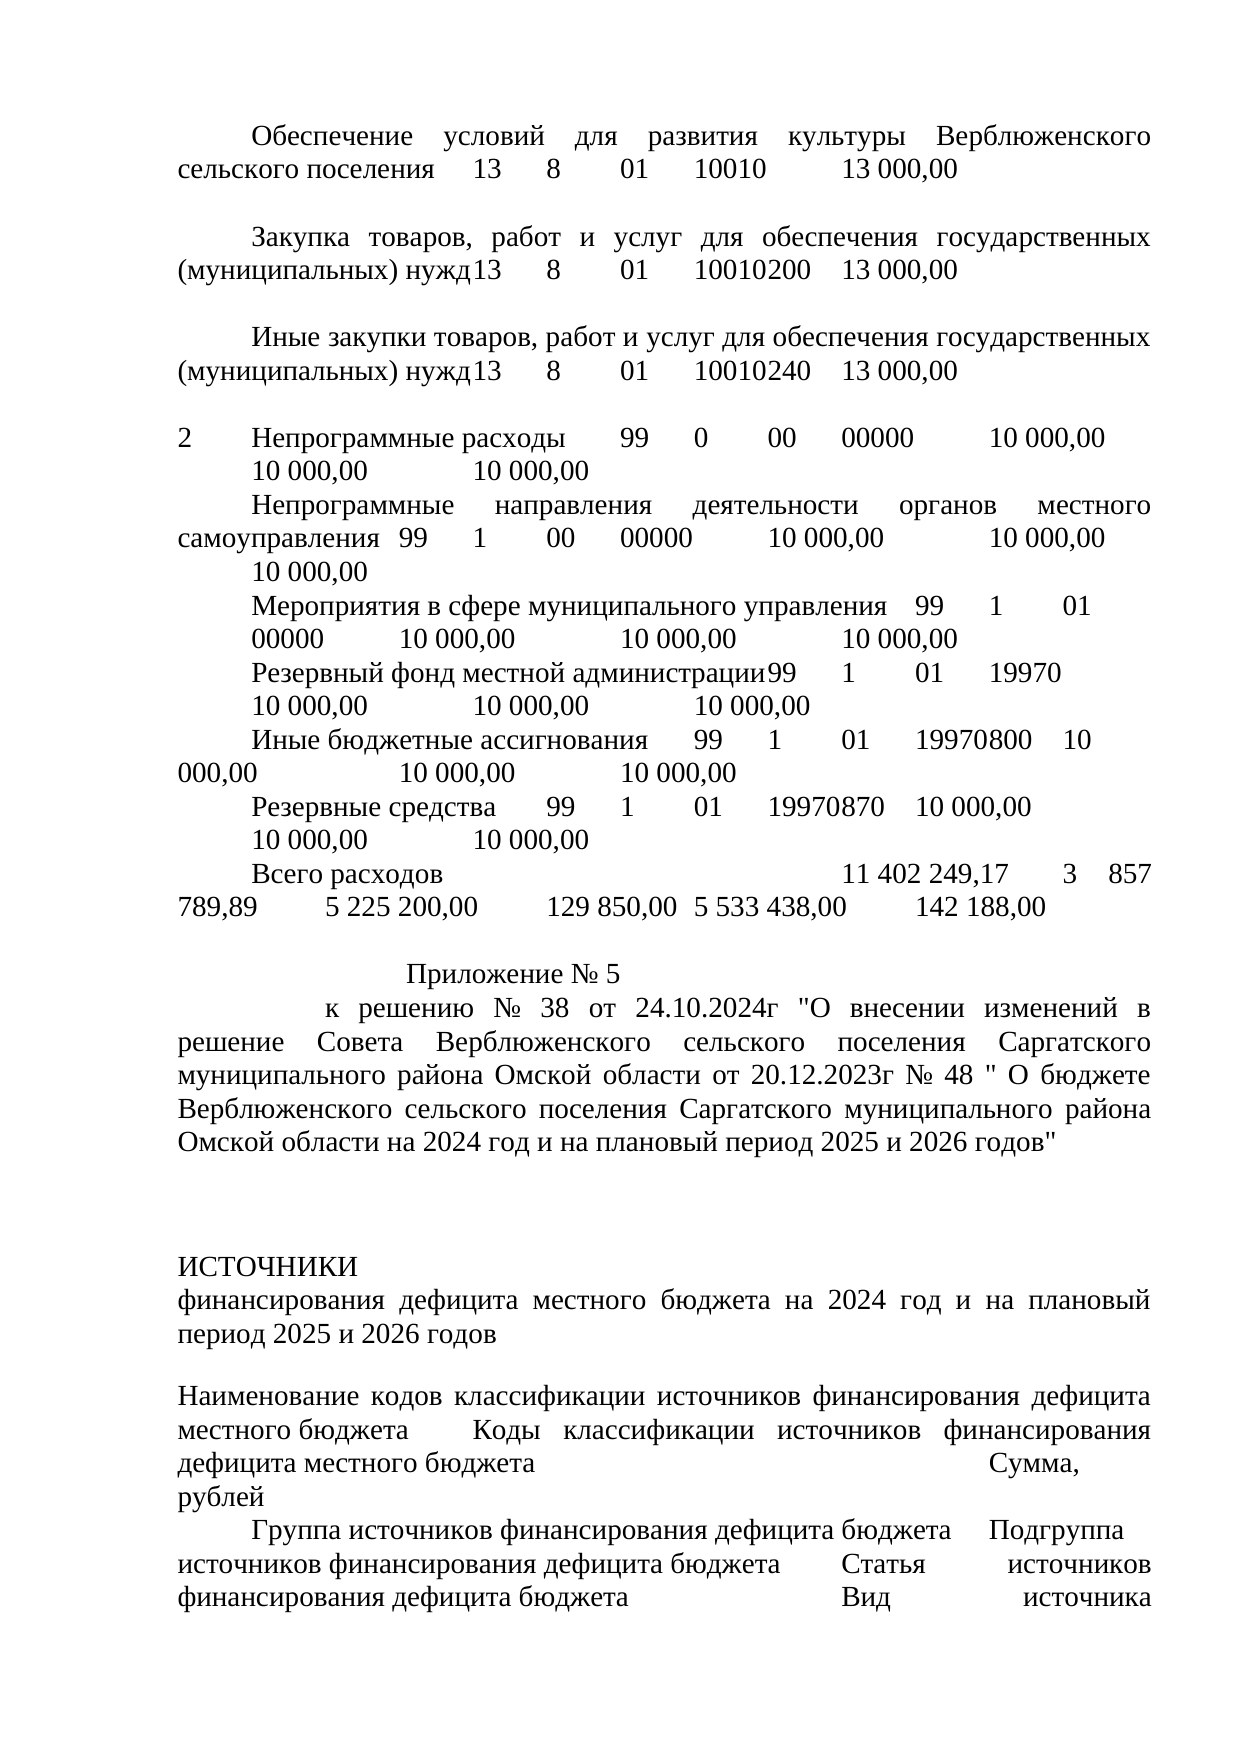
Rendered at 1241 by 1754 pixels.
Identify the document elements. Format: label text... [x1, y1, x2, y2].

text Наименование кодов классификации источников финансирования дефицита местного бюджета Коды классификации источников финансирования дефицита местного бюджета Сумма, рублей [177, 1378, 1152, 1512]
text Непрограммные направления деятельности органов местного самоуправления 99 1 00 00000 10 000,00 10 000,00 10 000,00 [177, 487, 1152, 588]
text Резервный фонд местной администрации 99 1 01 19970 10 000,00 10 000,00 10 000,00 [177, 655, 1152, 722]
text Резервные средства 99 1 01 19970 870 10 000,00 10 000,00 10 000,00 [177, 789, 1152, 856]
text 2 Непрограммные расходы 99 0 00 00000 10 000,00 10 000,00 10 000,00 [177, 420, 1152, 487]
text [177, 1512, 1152, 1613]
text Всего расходов 11 402 249,17 3 857 789,89 5 225 200,00 129 850,00 5 533 438,00 142 188,00 [177, 856, 1152, 923]
text к решению № 38 от 24.10.2024г "О внесении изменений в решение Совета Верблюженского сельского поселения Саргатского муниципального района Омской области от 20.12.2023г № 48 " О бюджете Верблюженского сельского поселения Саргатского муниципального района Омской области на 2024 год и на плановый период 2025 и 2026 годов" [177, 990, 1152, 1191]
text Обеспечение условий для развития культуры Верблюженского сельского поселения 13 8 01 10010 13 000,00 [177, 118, 1152, 219]
text Приложение № 5 [177, 957, 1152, 990]
text ИСТОЧНИКИ [177, 1249, 1152, 1282]
text Иные бюджетные ассигнования 99 1 01 19970 800 10 000,00 10 000,00 10 000,00 [177, 722, 1152, 789]
text Мероприятия в сфере муниципального управления 99 1 01 00000 10 000,00 10 000,00 10 000,00 [177, 588, 1152, 655]
text Закупка товаров, работ и услуг для обеспечения государственных (муниципальных) нужд 13 8 01 10010 200 13 000,00 [177, 219, 1152, 319]
text Иные закупки товаров, работ и услуг для обеспечения государственных (муниципальных) нужд 13 8 01 10010 240 13 000,00 [177, 319, 1152, 420]
text финансирования дефицита местного бюджета на 2024 год и на плановый период 2025 и 2026 годов [177, 1282, 1152, 1349]
